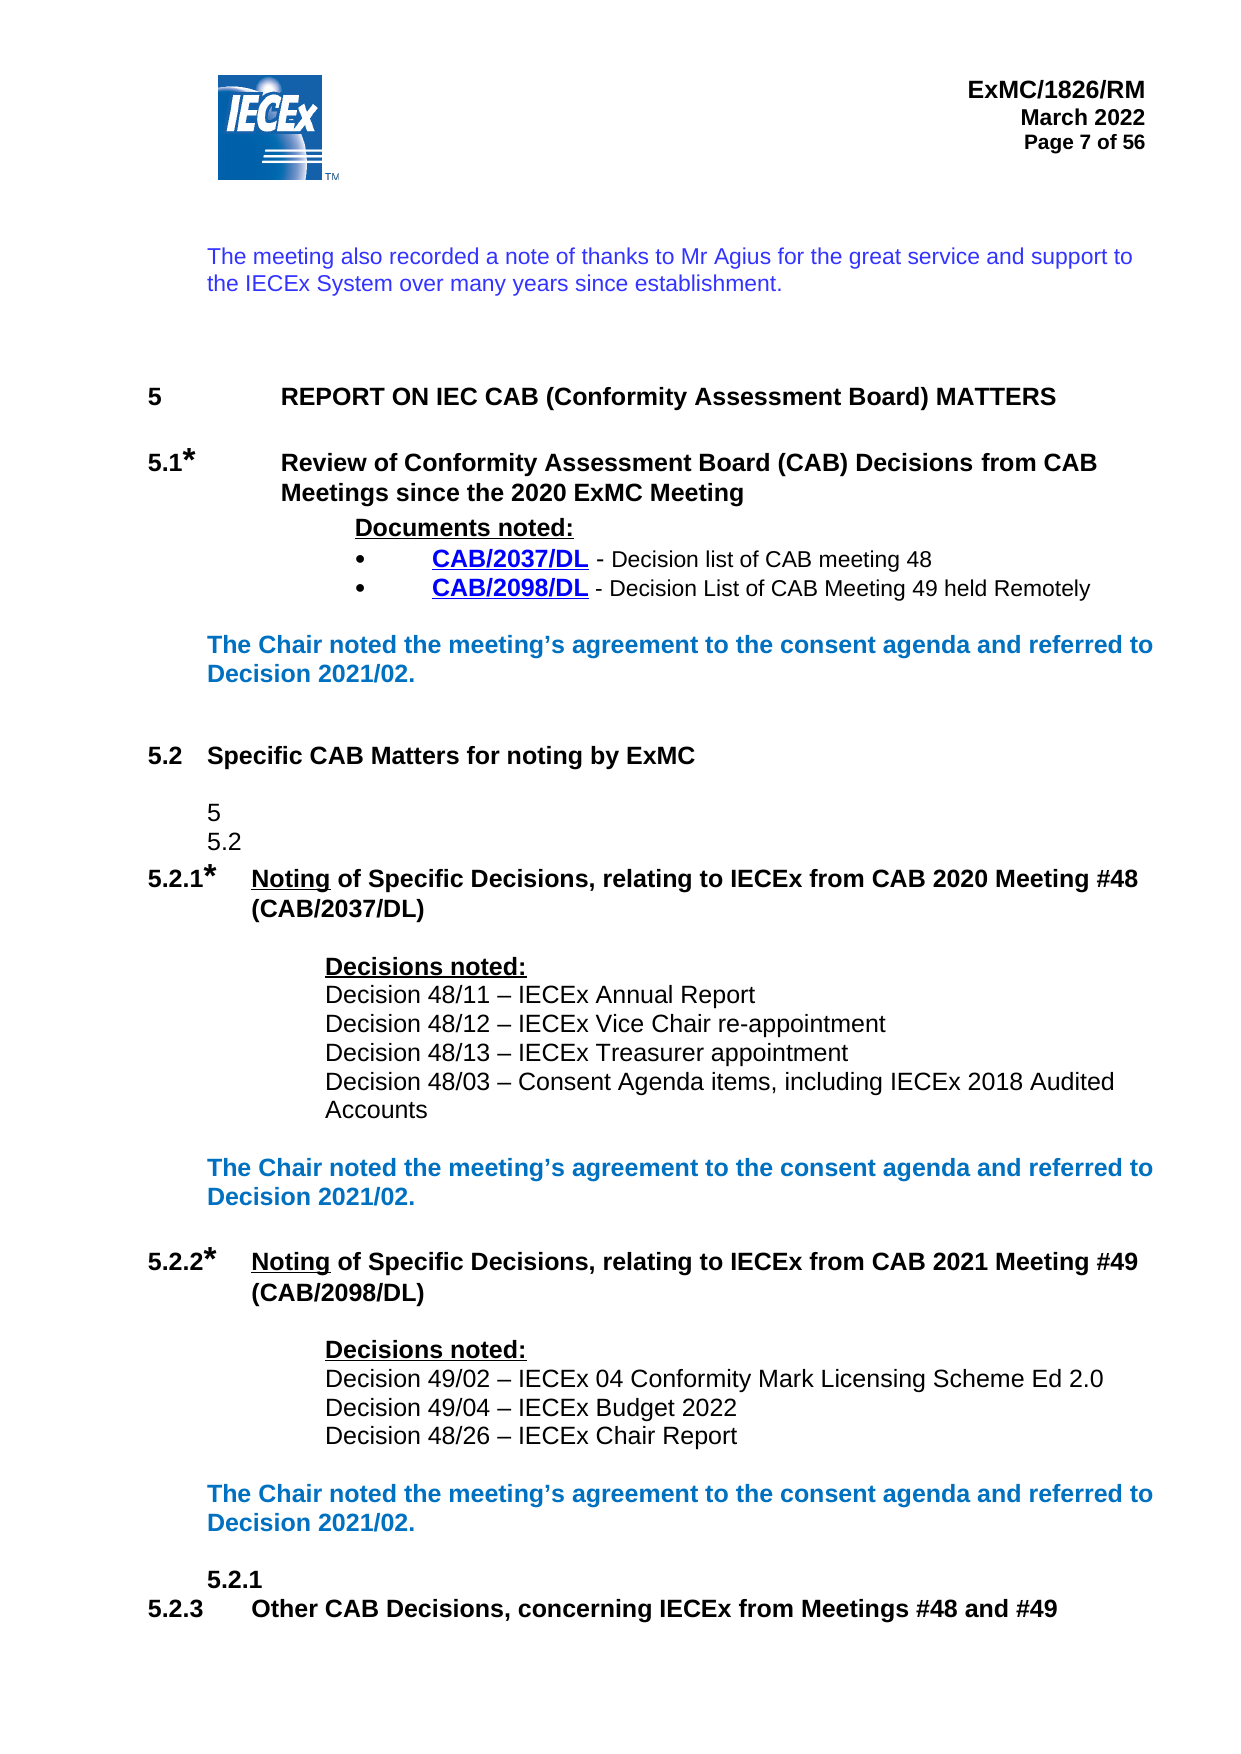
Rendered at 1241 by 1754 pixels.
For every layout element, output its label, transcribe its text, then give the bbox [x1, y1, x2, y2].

text Decision 48/13 – IECEx Treasurer appointment [207, 1038, 1162, 1067]
text 5.2.3 Other CAB Decisions, concerning IECEx from Meetings #48 and #49 [148, 1594, 1162, 1622]
text The meeting also recorded a note of thanks to Mr Agius for the great service and support to the IECEx System over many years since establishment. [207, 243, 1162, 296]
subtitle 5 REPORT ON IEC CAB (Conformity Assessment Board) MATTERS [148, 382, 1162, 411]
text Decision 48/12 – IECEx Vice Chair re-appointment [207, 1009, 1162, 1038]
text Decision 49/04 – IECEx Budget 2022 [207, 1392, 1162, 1421]
text 5.2.2* Noting of Specific Decisions, relating to IECEx from CAB 2021 Meeting #49 (CAB/2098/DL) [148, 1239, 1162, 1306]
text Decision 48/26 – IECEx Chair Report [207, 1421, 1162, 1450]
text The Chair noted the meeting’s agreement to the consent agenda and referred to Decision 2021/02. [207, 1479, 1162, 1536]
list 5.2.1* Noting of Specific Decisions, relating to IECEx from CAB 2020 Meeting #48 (CAB/2037/DL) [148, 856, 1162, 923]
list Specific CAB Matters for noting by ExMC [148, 741, 1162, 769]
text The Chair noted the meeting’s agreement to the consent agenda and referred to Decision 2021/02. [207, 630, 1162, 688]
list CAB/2037/DL - Decision list of CAB meeting 48 [354, 544, 1145, 573]
text Documents noted: [207, 513, 1162, 542]
list CAB/2098/DL - Decision List of CAB Meeting 49 held Remotely [354, 573, 1145, 601]
text Decision 49/02 – IECEx 04 Conformity Mark Licensing Scheme Ed 2.0 [207, 1364, 1162, 1392]
text Decision 48/03 – Consent Agenda items, including IECEx 2018 Audited Accounts [325, 1067, 1162, 1124]
picture [218, 75, 339, 180]
text The Chair noted the meeting’s agreement to the consent agenda and referred to Decision 2021/02. [207, 1153, 1162, 1210]
text Decision 48/11 – IECEx Annual Report [207, 980, 1162, 1009]
text Decisions noted: [207, 1335, 1162, 1364]
text Decisions noted: [325, 952, 1162, 980]
text 5.1* Review of Conformity Assessment Board (CAB) Decisions from CAB Meetings since the 2020 ExMC Meeting [148, 440, 1162, 507]
